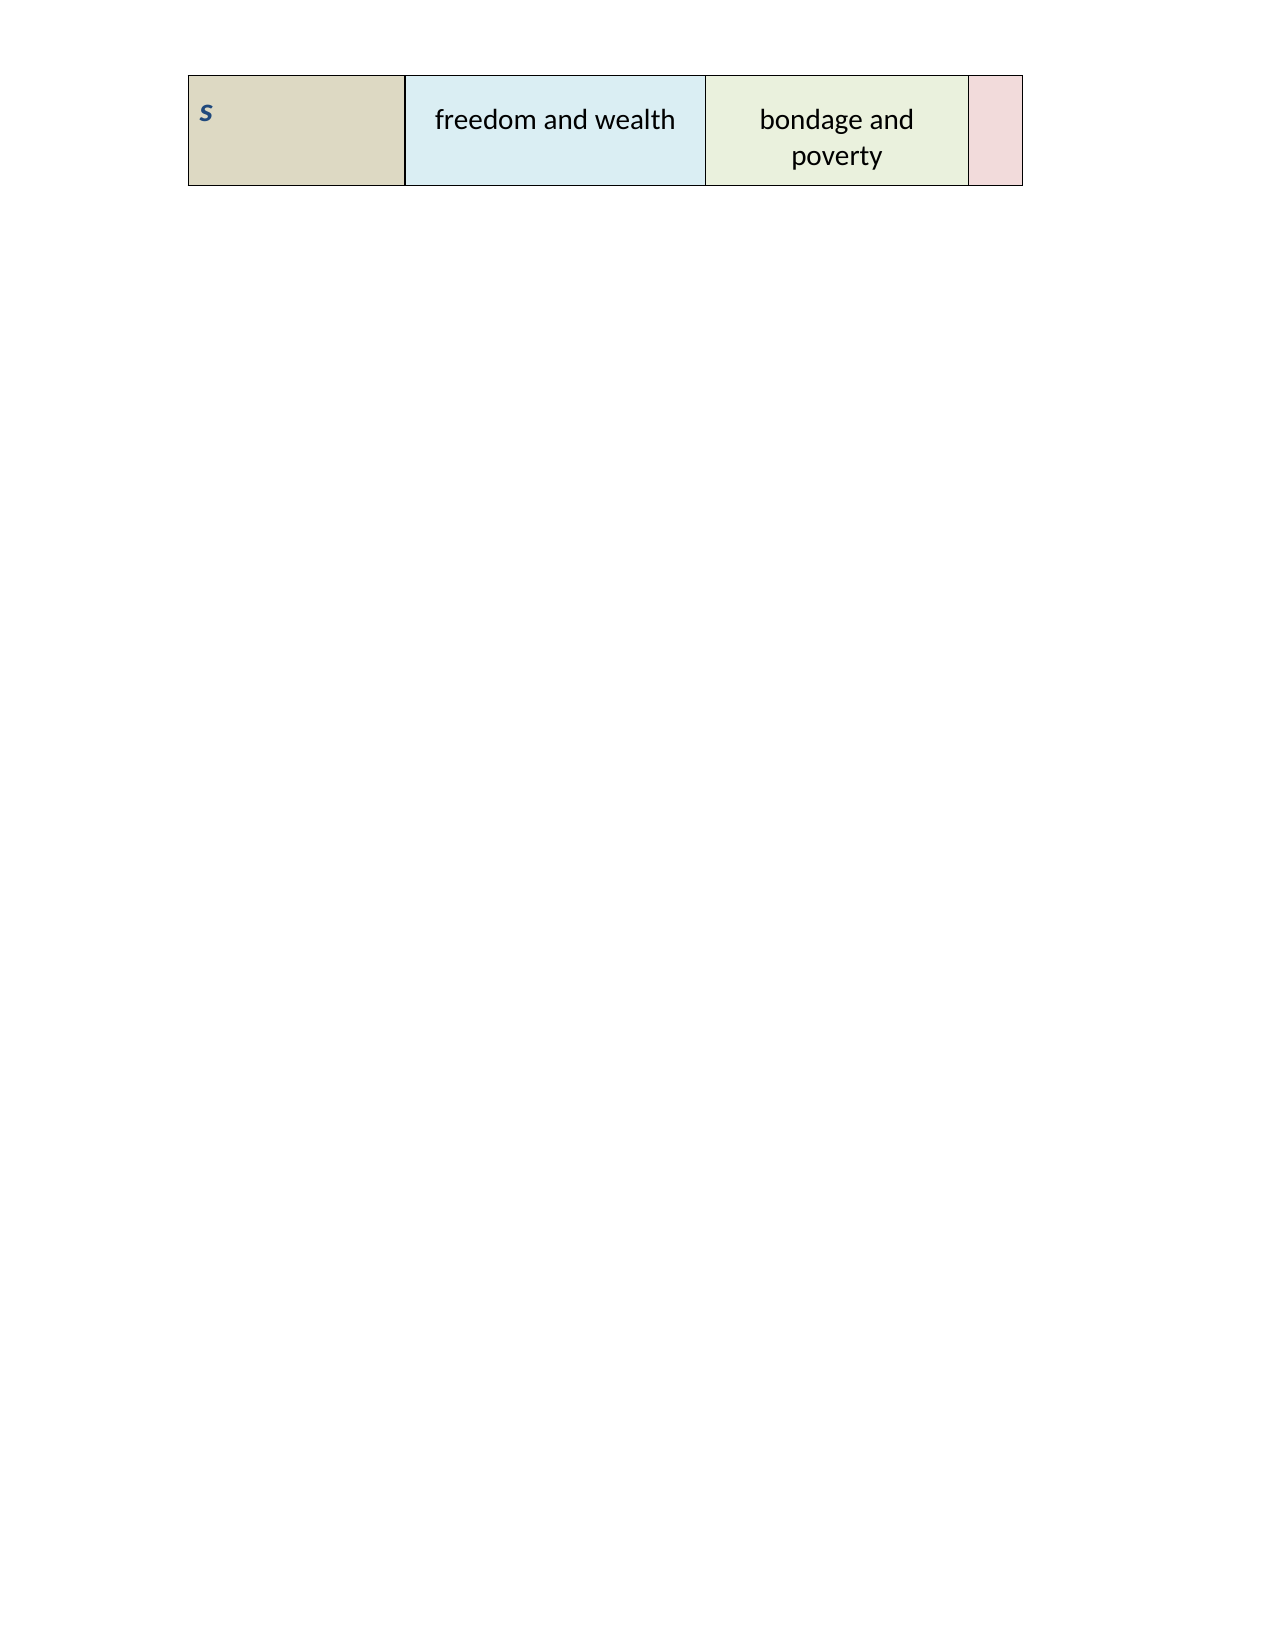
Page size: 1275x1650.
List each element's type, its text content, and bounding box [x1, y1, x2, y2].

table_cell Consequences [189, 76, 404, 185]
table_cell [406, 76, 705, 185]
table_cell [969, 76, 1022, 185]
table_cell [706, 76, 968, 185]
